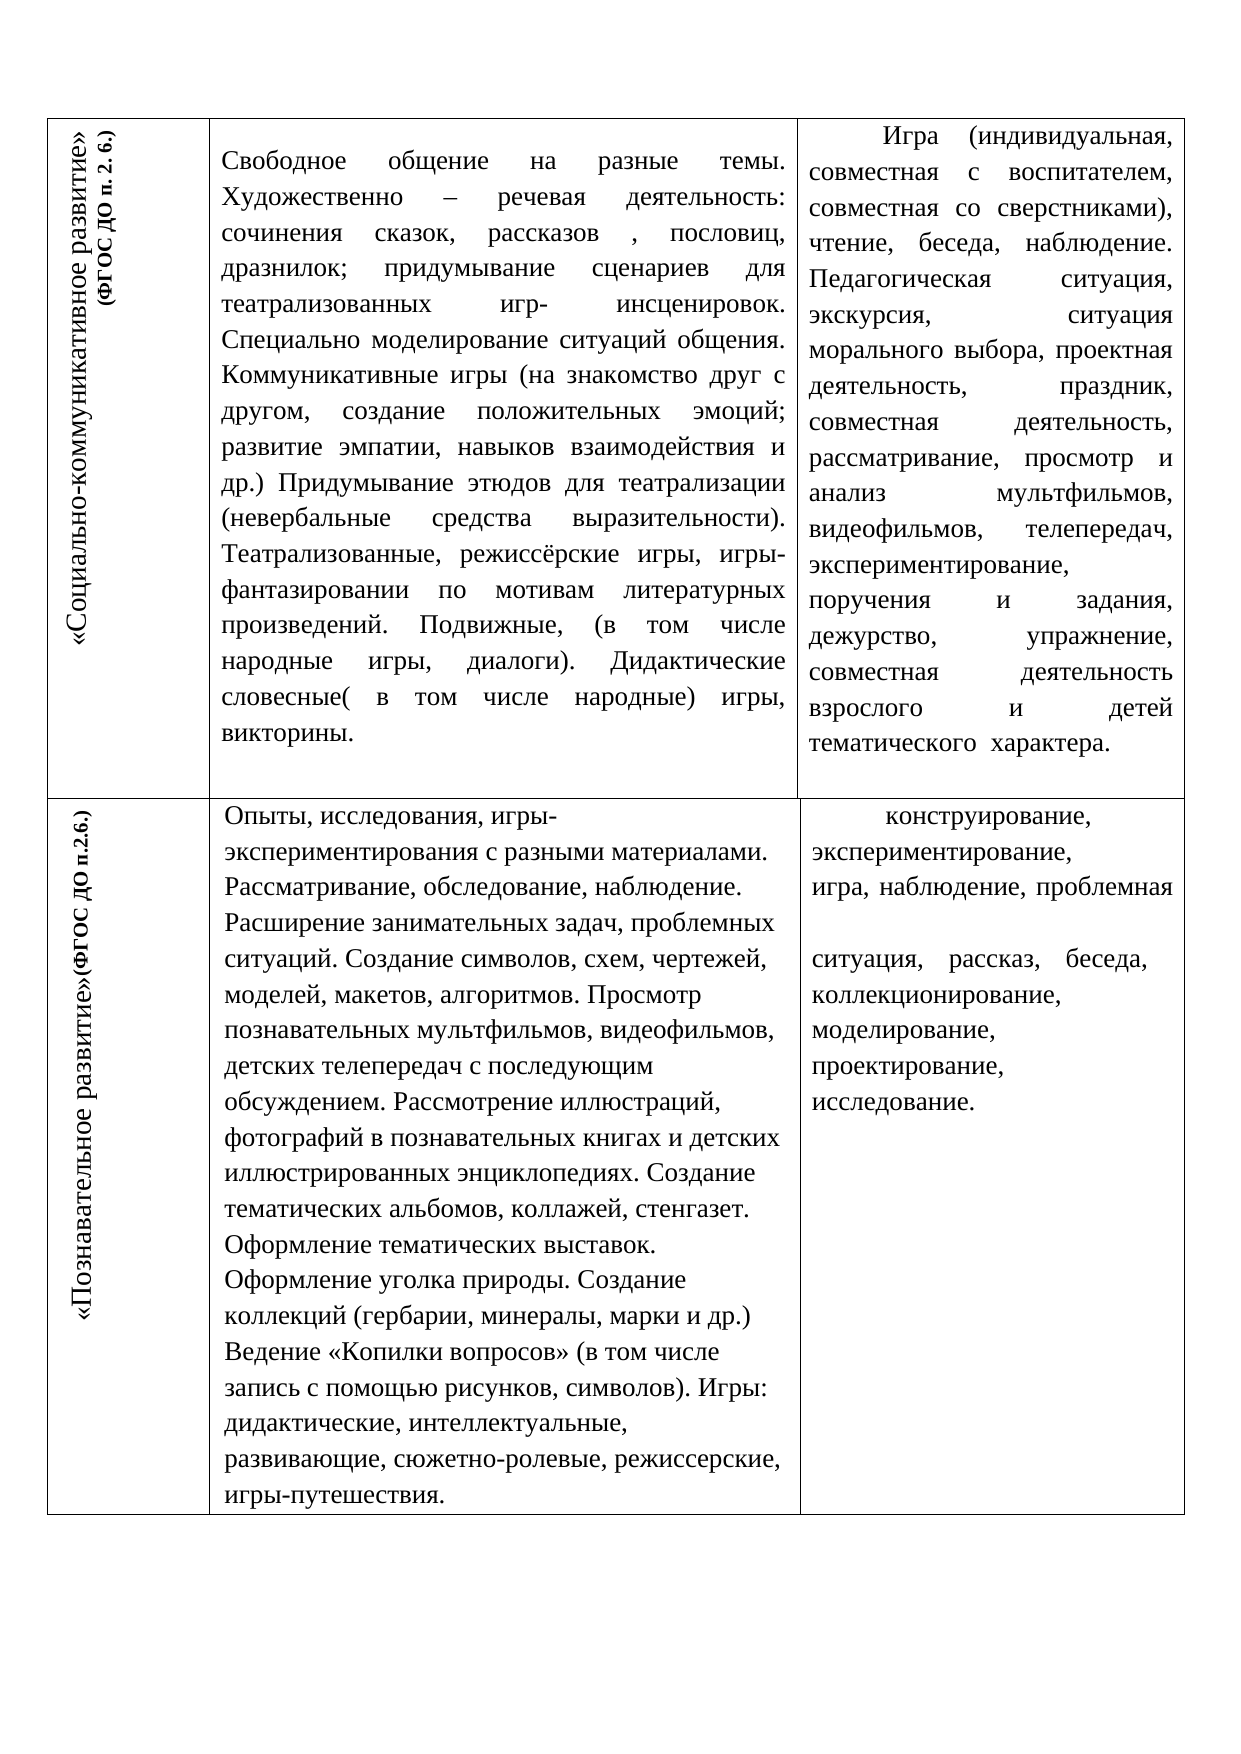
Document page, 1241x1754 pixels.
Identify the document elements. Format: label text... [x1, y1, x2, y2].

table_cell «Социально-коммуникативное развитие» (ФГОС ДО п. 2. 6.) [48, 119, 209, 798]
table_cell конструирование, экспериментирование, игра, наблюдение, проблемная ситуация, рассказ, беседа, коллекционирование, моделирование, проектирование, исследование. [801, 799, 1184, 1514]
table_cell Опыты, исследования, игры-экспериментирования с разными материалами. Рассматривание, обследование, наблюдение. Расширение занимательных задач, проблемных ситуаций. Создание символов, схем, чертежей, моделей, макетов, алгоритмов. Просмотр познавательных мультфильмов, видеофильмов, детских телепередач с последующим обсуждением. Рассмотрение иллюстраций, фотографий в познавательных книгах и детских иллюстрированных энциклопедиях. Создание тематических альбомов, коллажей, стенгазет. Оформление тематических выставок. Оформление уголка природы. Создание коллекций (гербарии, минералы, марки и др.) Ведение «Копилки вопросов» (в том числе запись с помощью рисунков, символов). Игры: дидактические, интеллектуальные, развивающие, сюжетно-ролевые, режиссерские, игры-путешествия. [210, 799, 800, 1514]
table_cell Свободное общение на разные темы. Художественно – речевая деятельность: сочинения сказок, рассказов , пословиц, дразнилок; придумывание сценариев для театрализованных игр- инсценировок. Специально моделирование ситуаций общения. Коммуникативные игры (на знакомство друг с другом, создание положительных эмоций; развитие эмпатии, навыков взаимодействия и др.) Придумывание этюдов для театрализации (невербальные средства выразительности). Театрализованные, режиссёрские игры, игры- фантазировании по мотивам литературных произведений. Подвижные, (в том числе народные игры, диалоги). Дидактические словесные( в том числе народные) игры, викторины. [210, 119, 797, 798]
table_cell «Познавательное развитие» (ФГОС ДО п.2.6.) [48, 799, 209, 1514]
table_cell Игра (индивидуальная, совместная с воспитателем, совместная со сверстниками), чтение, беседа, наблюдение. Педагогическая ситуация, экскурсия, ситуация морального выбора, проектная деятельность, праздник, совместная деятельность, рассматривание, просмотр и анализ мультфильмов, видеофильмов, телепередач, экспериментирование, поручения и задания, дежурство, упражнение, совместная деятельность взрослого и детей тематического характера. [798, 119, 1184, 798]
